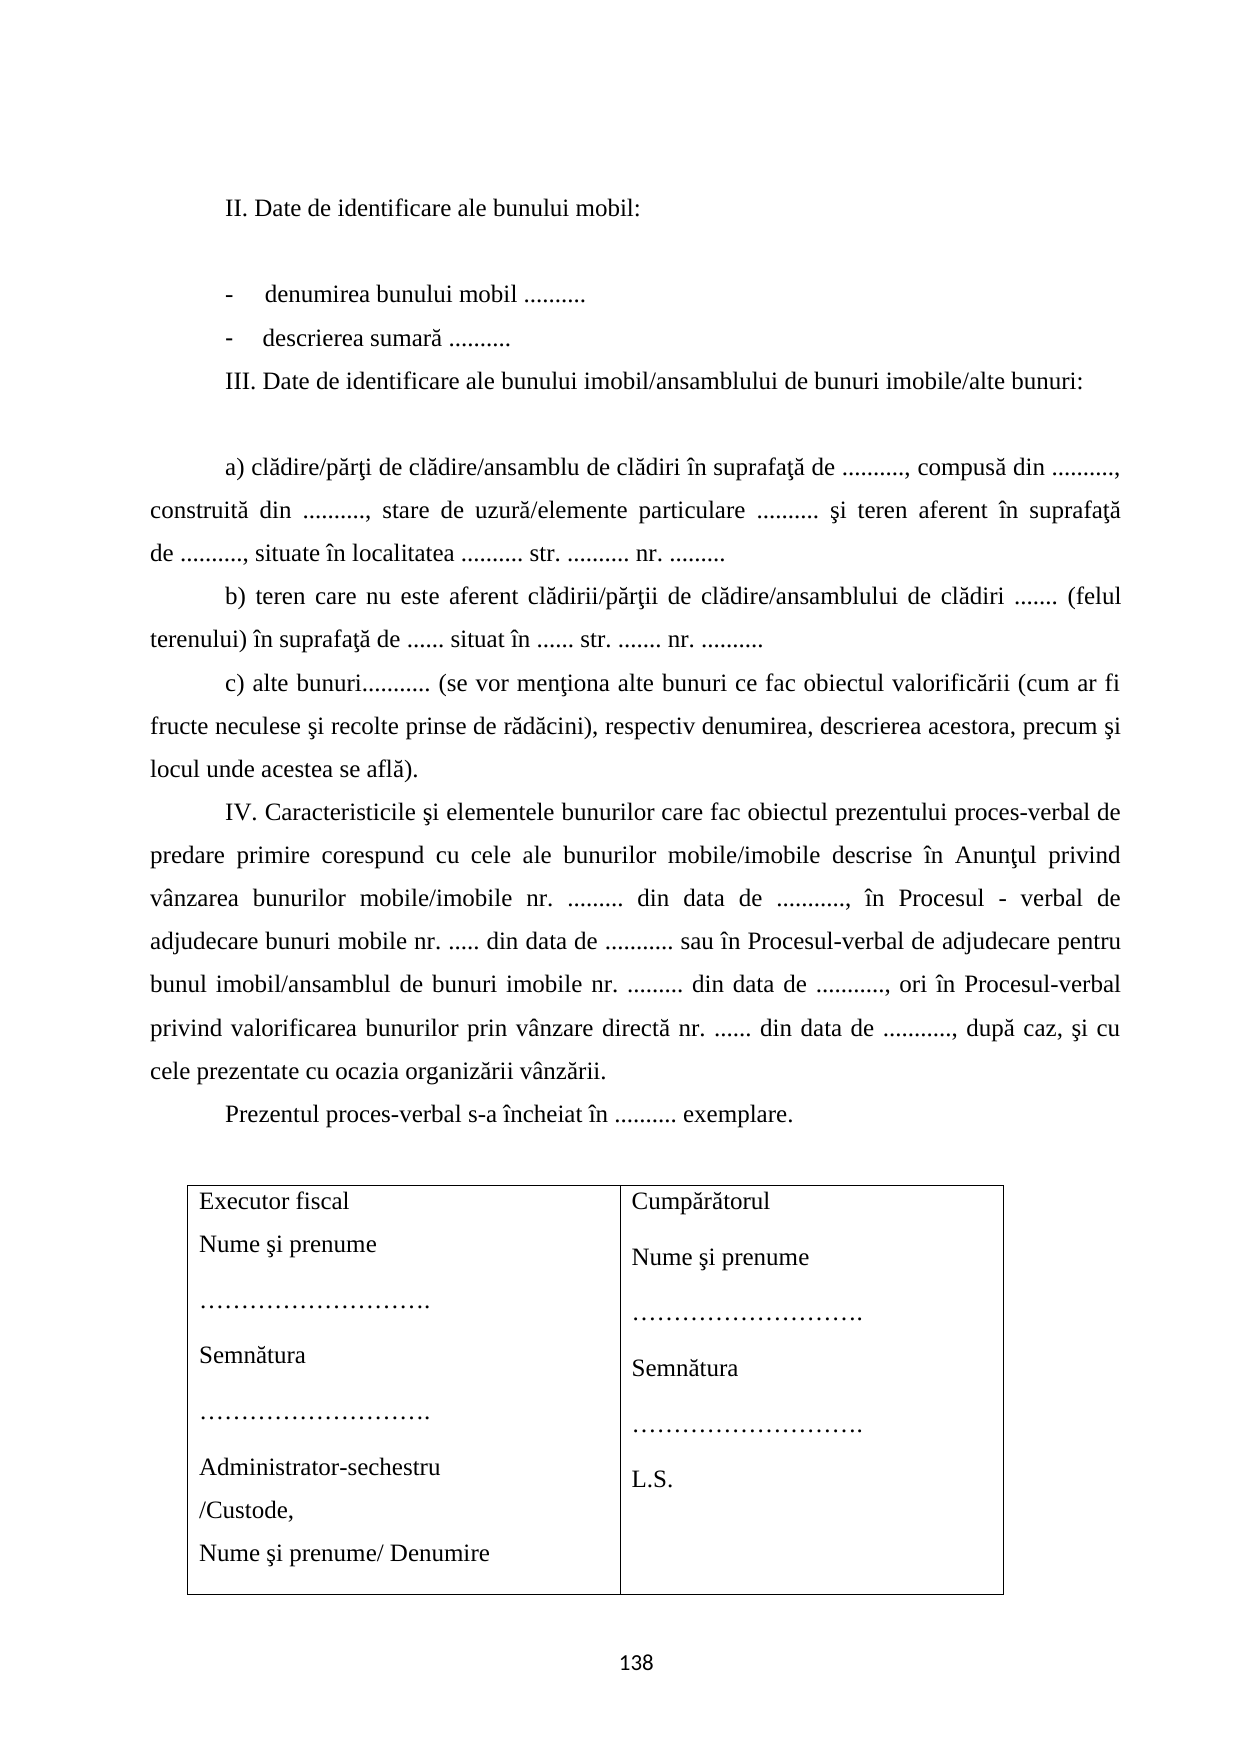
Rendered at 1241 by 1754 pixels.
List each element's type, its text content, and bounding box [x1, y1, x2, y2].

text c) alte bunuri........... (se vor menţiona alte bunuri ce fac obiectul valorificării (cum ar fi fructe neculese şi recolte prinse de rădăcini), respectiv denumirea, descrierea acestora, precum şi locul unde acestea se află). [150, 668, 1122, 783]
text a) clădire/părţi de clădire/ansamblu de clădiri în suprafaţă de .........., compusă din .........., construită din .........., stare de uzură/elemente particulare .......... şi teren aferent în suprafaţă de .........., situate în localitatea .......... str. .......... nr. ......... [150, 452, 1122, 567]
text III. Date de identificare ale bunului imobil/ansamblului de bunuri imobile/alte bunuri: [150, 366, 1122, 394]
list descrierea sumară .......... [225, 322, 1122, 351]
text IV. Caracteristicile şi elementele bunurilor care fac obiectul prezentului proces-verbal de predare primire corespund cu cele ale bunurilor mobile/imobile descrise în Anunţul privind vânzarea bunurilor mobile/imobile nr. ......... din data de ..........., în Procesul - verbal de adjudecare bunuri mobile nr. ..... din data de ........... sau în Procesul-verbal de adjudecare pentru bunul imobil/ansamblul de bunuri imobile nr. ......... din data de ..........., ori în Procesul-verbal privind valorificarea bunurilor prin vânzare directă nr. ...... din data de ..........., după caz, şi cu cele prezentate cu ocazia organizării vânzării. [150, 797, 1122, 1084]
text b) teren care nu este aferent clădirii/părţii de clădire/ansamblului de clădiri ....... (felul terenului) în suprafaţă de ...... situat în ...... str. ....... nr. .......... [150, 581, 1122, 653]
text Prezentul proces-verbal s-a încheiat în .......... exemplare. [150, 1099, 1122, 1128]
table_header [188, 1186, 620, 1593]
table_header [621, 1186, 1003, 1593]
text II. Date de identificare ale bunului mobil: [225, 150, 1122, 222]
text - denumirea bunului mobil .......... [225, 236, 1122, 308]
